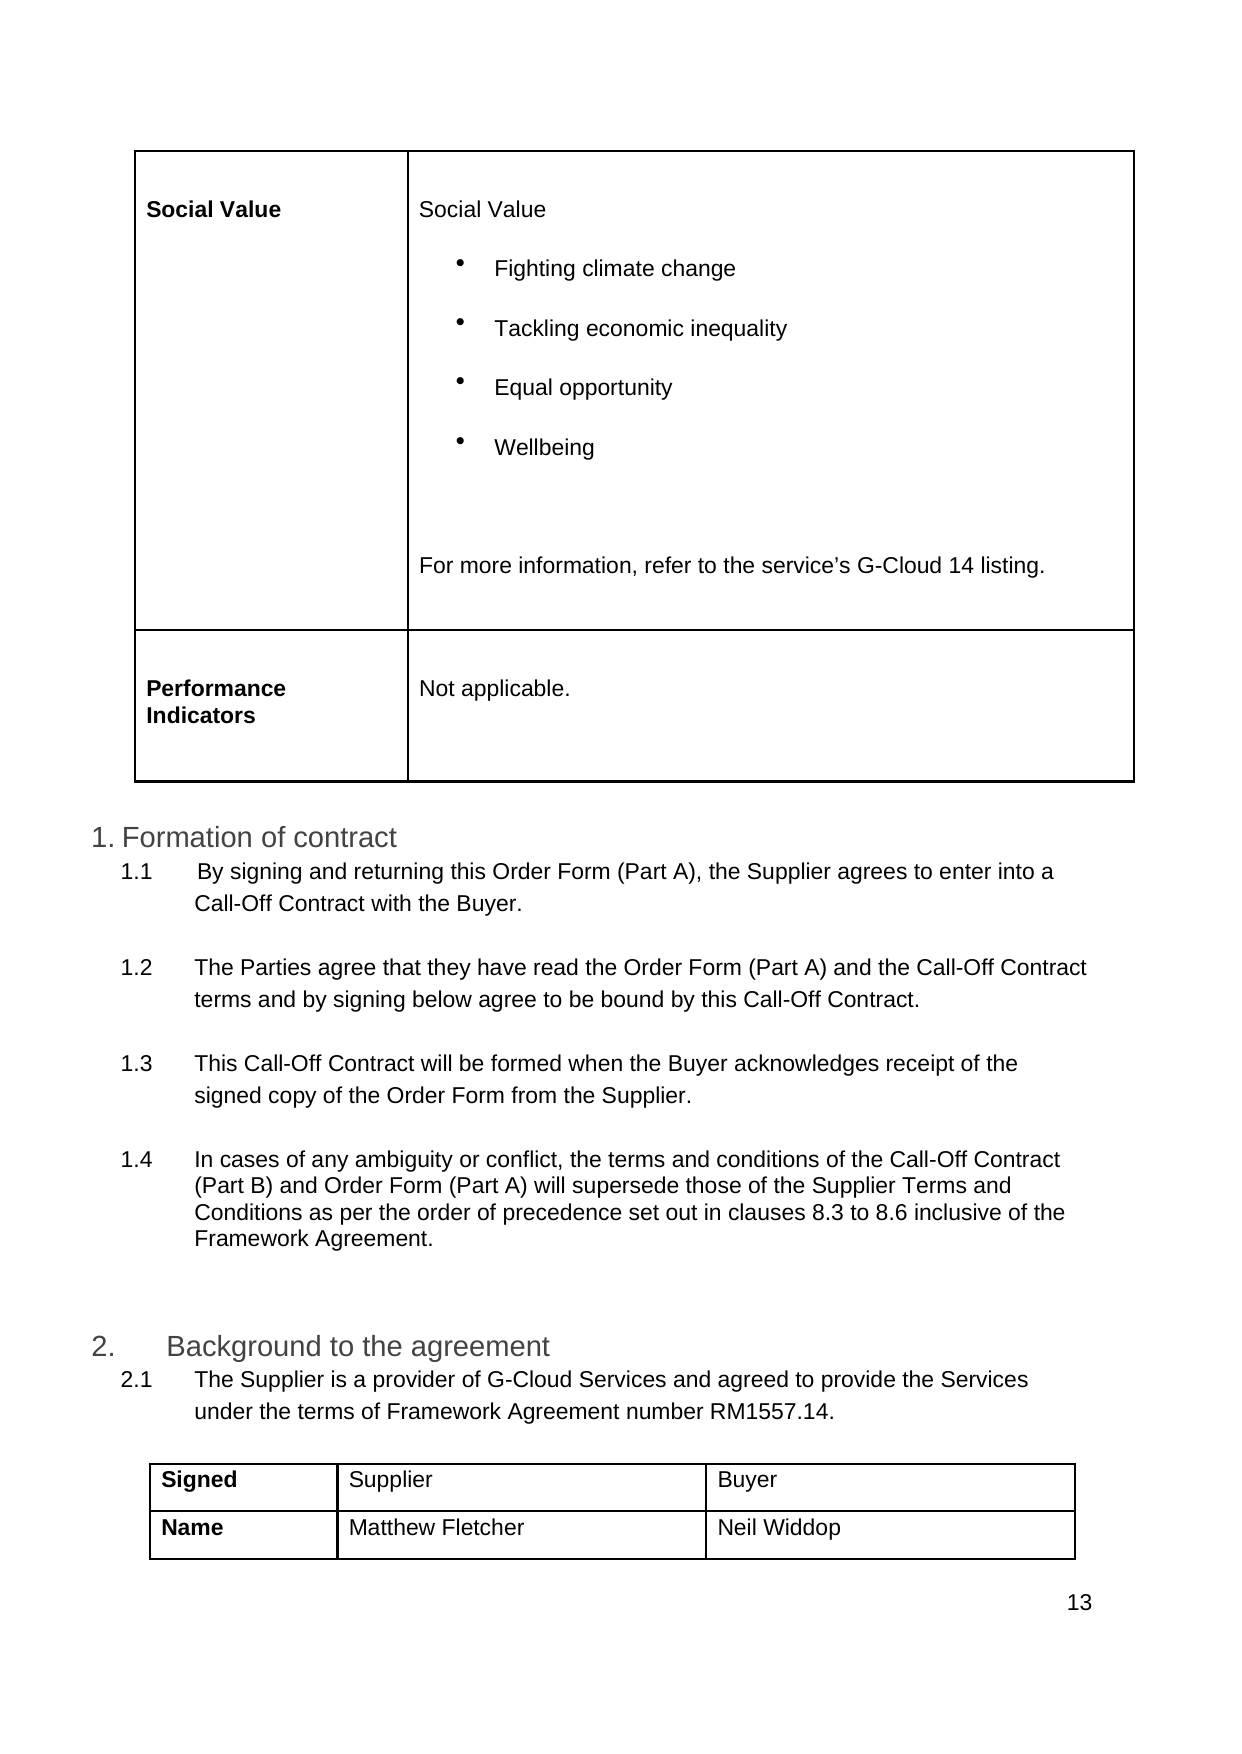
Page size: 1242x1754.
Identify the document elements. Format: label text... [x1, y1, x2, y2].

text 2.1 The Supplier is a provider of G-Cloud Services and agreed to provide the Services under the terms of Framework Agreement number RM1557.14. [120, 1366, 1090, 1424]
table_cell Matthew Fletcher [339, 1512, 705, 1558]
subtitle 1. Formation of contract [91, 820, 1092, 854]
text 1.1 By signing and returning this Order Form (Part A), the Supplier agrees to enter into a Call-Off Contract with the Buyer. [120, 858, 1090, 916]
table_cell Social Value [136, 152, 407, 629]
text 1.2 The Parties agree that they have read the Order Form (Part A) and the Call-Off Contract terms and by signing below agree to be bound by this Call-Off Contract. [120, 954, 1090, 1012]
subtitle 2. Background to the agreement [91, 1329, 1092, 1362]
text 1.3 This Call-Off Contract will be formed when the Buyer acknowledges receipt of the signed copy of the Order Form from the Supplier. [120, 1050, 1090, 1108]
table_cell Social Value Fighting climate change Tackling economic inequality Equal opportunity Wellbeing For more information, refer to the service’s G-Cloud 14 listing. [409, 152, 1133, 629]
table_cell Name [151, 1512, 336, 1558]
table_cell Performance Indicators [136, 631, 407, 780]
table_cell Neil Widdop [707, 1512, 1074, 1558]
table_header Signed [151, 1465, 336, 1510]
table_header Supplier [339, 1465, 705, 1510]
text 1.4 In cases of any ambiguity or conflict, the terms and conditions of the Call-Off Contract (Part B) and Order Form (Part A) will supersede those of the Supplier Terms and Conditions as per the order of precedence set out in clauses 8.3 to 8.6 inclusive of the Framework Agreement. [120, 1146, 1090, 1251]
table_header Buyer [707, 1465, 1074, 1510]
table_cell Not applicable. [409, 631, 1133, 780]
